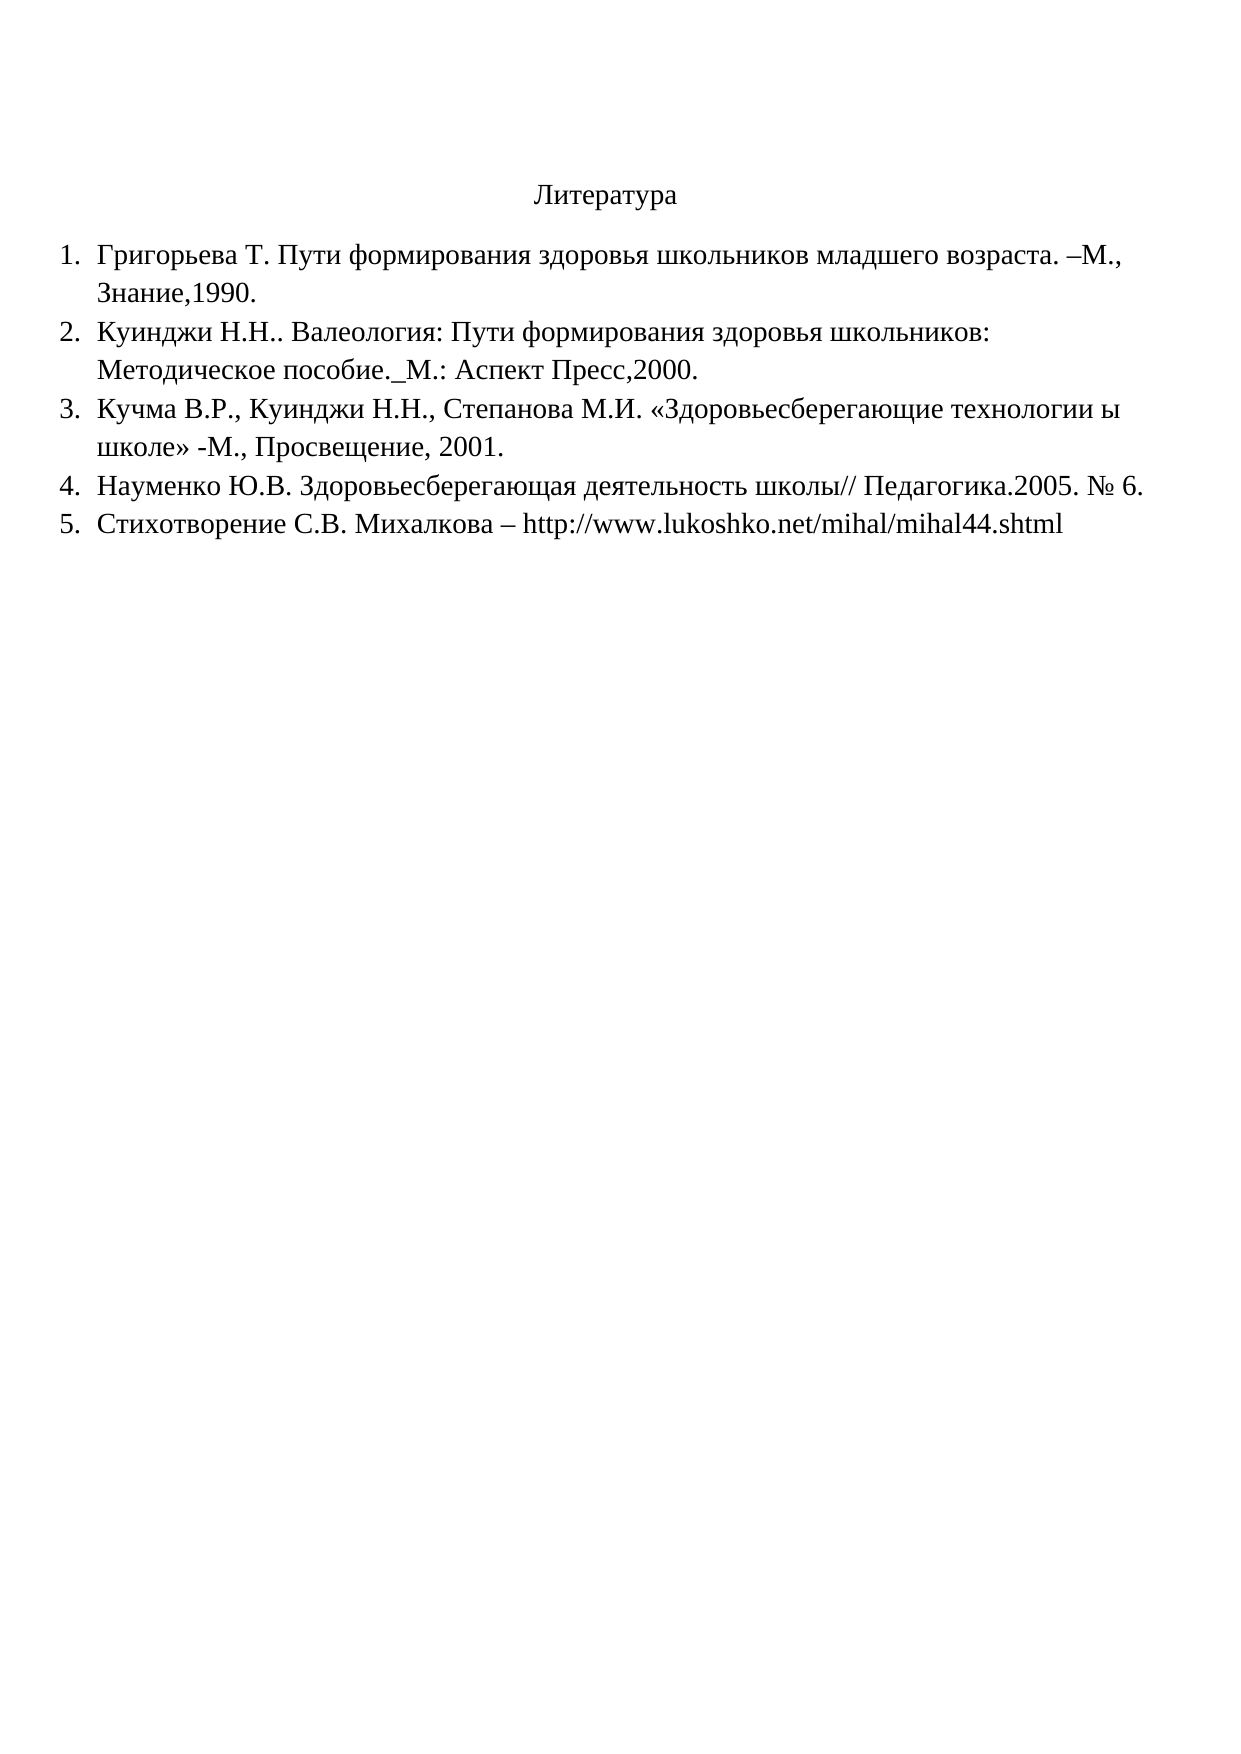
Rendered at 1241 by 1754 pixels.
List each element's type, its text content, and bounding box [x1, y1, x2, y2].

list Кучма В.Р., Куинджи Н.Н., Степанова М.И. «Здоровьесберегающие технологии ы школе» -М., Просвещение, 2001. [59, 391, 1152, 463]
text Литература [59, 177, 1152, 211]
list Григорьева Т. Пути формирования здоровья школьников младшего возраста. –М., Знание,1990. [59, 237, 1152, 309]
list Куинджи Н.Н.. Валеология: Пути формирования здоровья школьников: Методическое пособие._М.: Аспект Пресс,2000. [59, 314, 1152, 386]
list Стихотворение С.В. Михалкова – http://www.lukoshko.net/mihal/mihal44.shtml [59, 507, 1152, 540]
list Науменко Ю.В. Здоровьесберегающая деятельность школы// Педагогика.2005. № 6. [59, 468, 1152, 502]
